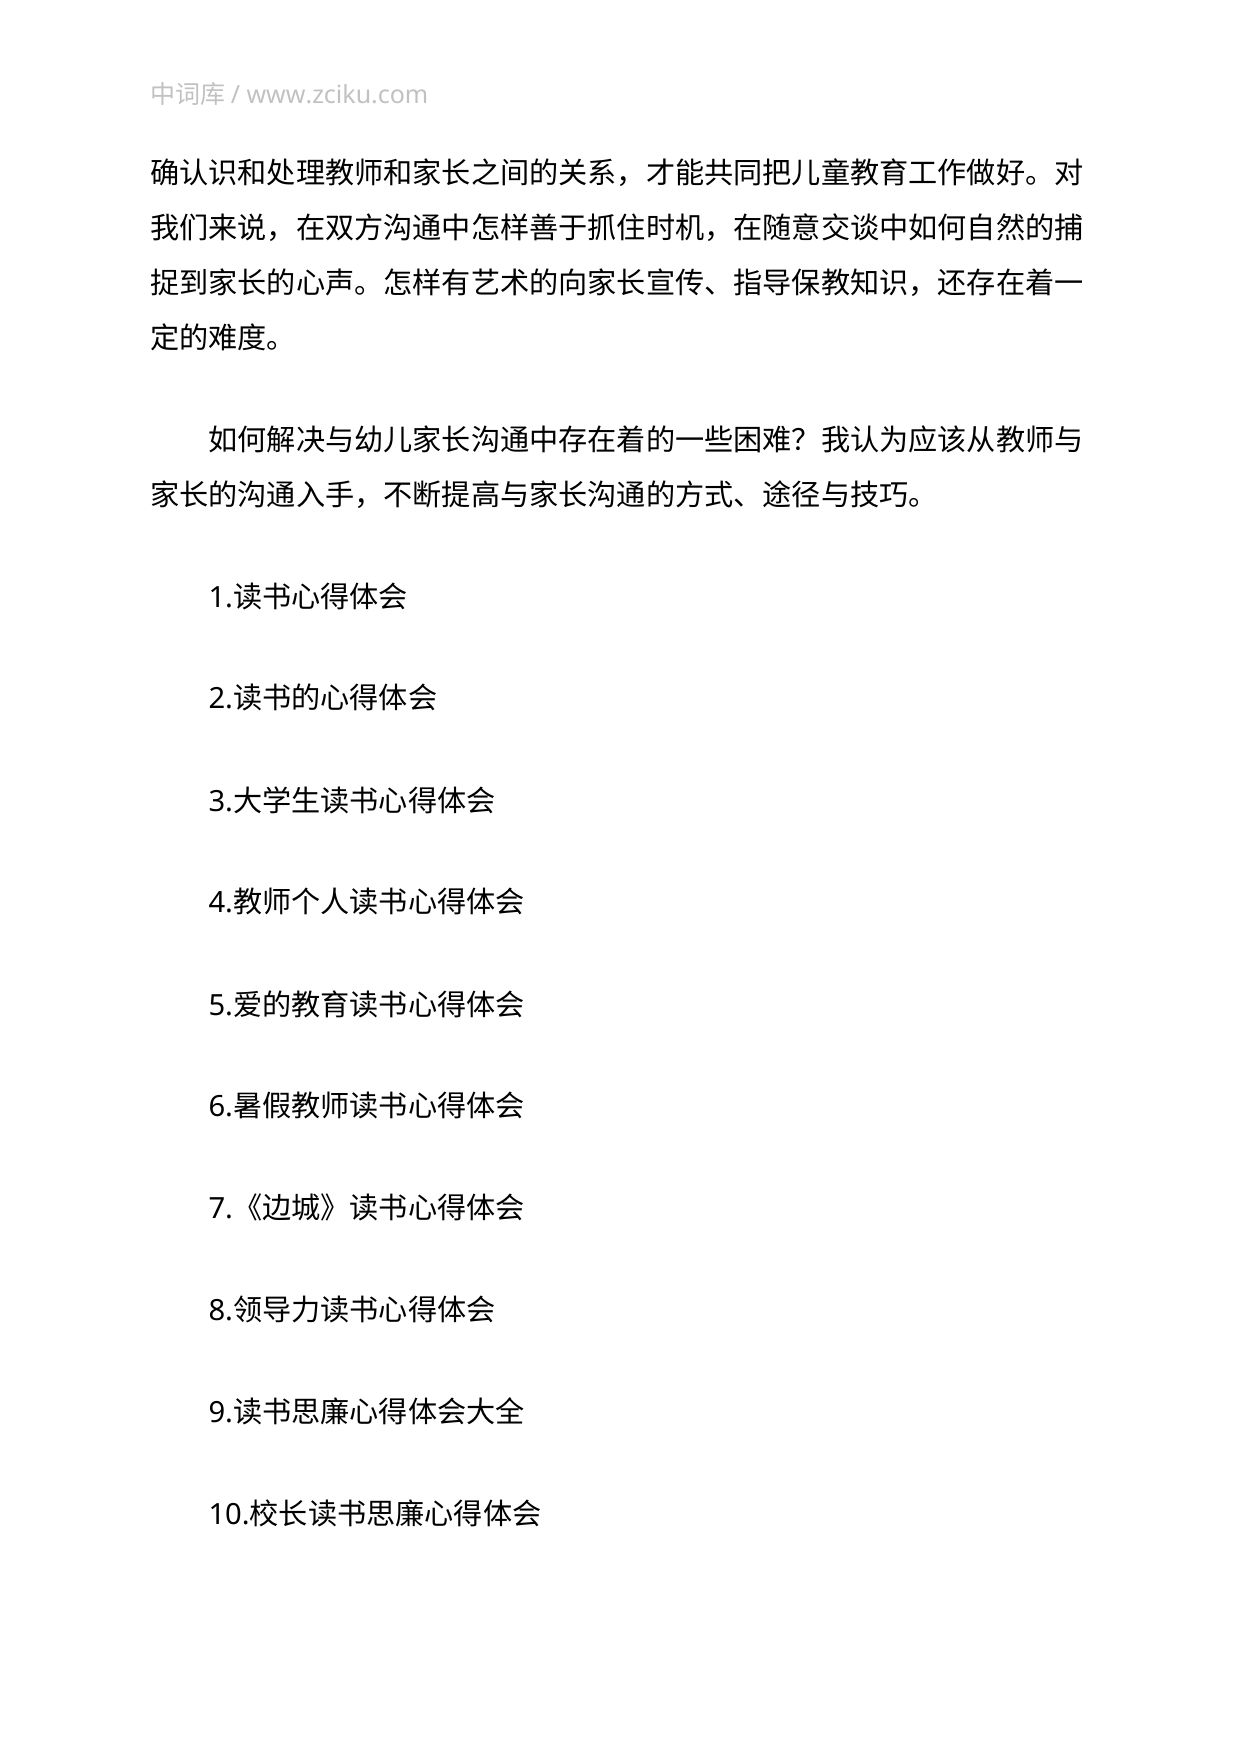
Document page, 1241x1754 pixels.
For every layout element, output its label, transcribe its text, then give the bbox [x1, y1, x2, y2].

text 10.校长读书思廉心得体会 [150, 1491, 1090, 1533]
text 7.《边城》读书心得体会 [150, 1185, 1090, 1227]
text 6.暑假教师读书心得体会 [150, 1083, 1090, 1125]
text 9.读书思廉心得体会大全 [150, 1389, 1090, 1431]
text 3.大学生读书心得体会 [150, 777, 1090, 819]
text 8.领导力读书心得体会 [150, 1287, 1090, 1329]
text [150, 150, 1090, 357]
text 2.读书的心得体会 [150, 675, 1090, 717]
text 如何解决与幼儿家长沟通中存在着的一些困难？我认为应该从教师与家长的沟通入手，不断提高与家长沟通的方式、途径与技巧。 [150, 416, 1090, 514]
text 5.爱的教育读书心得体会 [150, 981, 1090, 1023]
text 1.读书心得体会 [150, 573, 1090, 616]
text 4.教师个人读书心得体会 [150, 879, 1090, 921]
